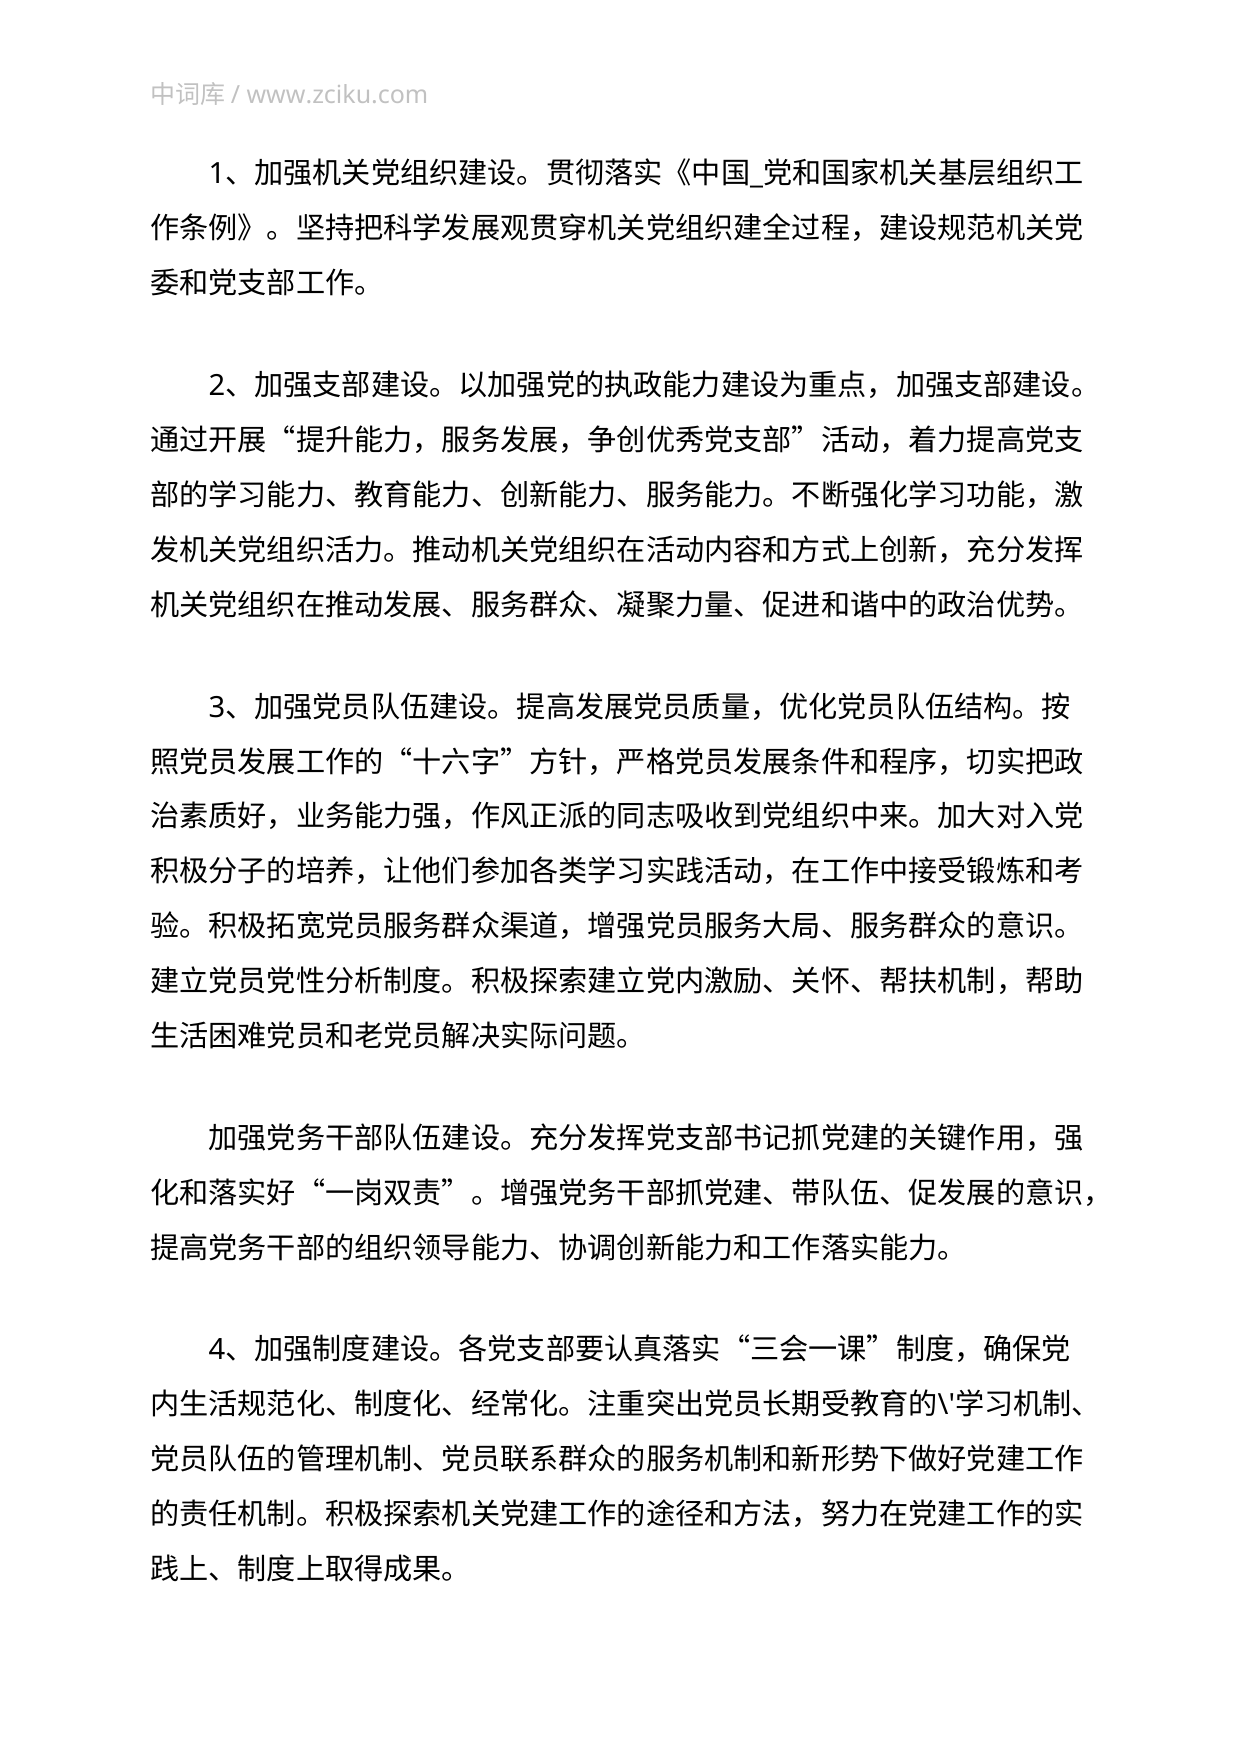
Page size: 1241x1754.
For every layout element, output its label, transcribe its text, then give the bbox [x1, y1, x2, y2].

text 3、加强党员队伍建设。提高发展党员质量，优化党员队伍结构。按照党员发展工作的“十六字”方针，严格党员发展条件和程序，切实把政治素质好，业务能力强，作风正派的同志吸收到党组织中来。加大对入党积极分子的培养，让他们参加各类学习实践活动，在工作中接受锻炼和考验。积极拓宽党员服务群众渠道，增强党员服务大局、服务群众的意识。建立党员党性分析制度。积极探索建立党内激励、关怀、帮扶机制，帮助生活困难党员和老党员解决实际问题。 [150, 683, 1090, 1055]
text 1、加强机关党组织建设。贯彻落实《中国_党和国家机关基层组织工作条例》。坚持把科学发展观贯穿机关党组织建全过程，建设规范机关党委和党支部工作。 [150, 150, 1090, 302]
text 4、加强制度建设。各党支部要认真落实“三会一课”制度，确保党内生活规范化、制度化、经常化。注重突出党员长期受教育的\'学习机制、党员队伍的管理机制、党员联系群众的服务机制和新形势下做好党建工作的责任机制。积极探索机关党建工作的途径和方法，努力在党建工作的实践上、制度上取得成果。 [150, 1326, 1090, 1588]
text 加强党务干部队伍建设。充分发挥党支部书记抓党建的关键作用，强化和落实好“一岗双责”。增强党务干部抓党建、带队伍、促发展的意识，提高党务干部的组织领导能力、协调创新能力和工作落实能力。 [150, 1114, 1090, 1266]
text 2、加强支部建设。以加强党的执政能力建设为重点，加强支部建设。通过开展“提升能力，服务发展，争创优秀党支部”活动，着力提高党支部的学习能力、教育能力、创新能力、服务能力。不断强化学习功能，激发机关党组织活力。推动机关党组织在活动内容和方式上创新，充分发挥机关党组织在推动发展、服务群众、凝聚力量、促进和谐中的政治优势。 [150, 362, 1090, 624]
